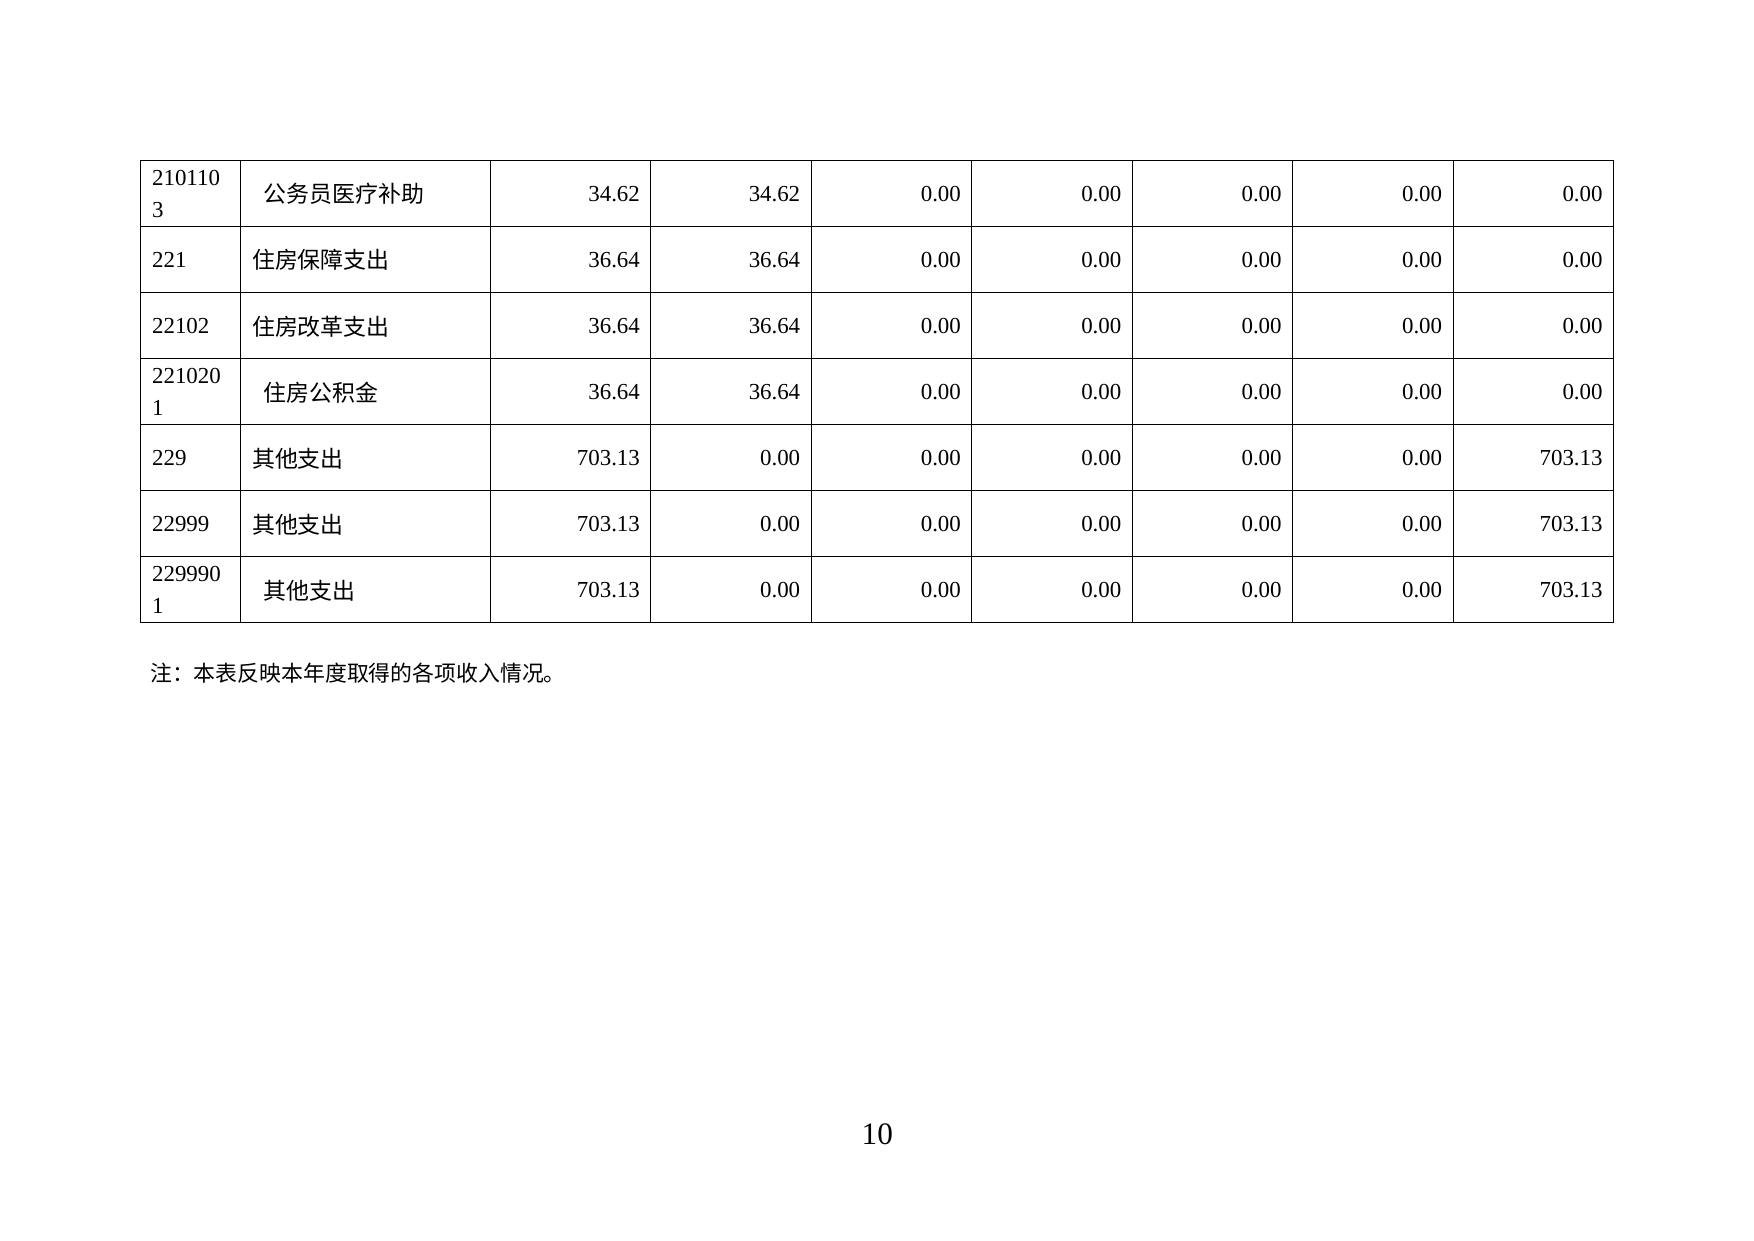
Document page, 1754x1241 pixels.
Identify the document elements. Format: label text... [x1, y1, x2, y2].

table_cell 0.00 [1293, 557, 1453, 622]
table_cell 0.00 [812, 293, 971, 358]
table_cell 2299901 [141, 557, 240, 622]
table_cell 703.13 [1454, 491, 1613, 556]
table_cell 2210201 [141, 359, 240, 424]
table_cell 0.00 [1133, 425, 1292, 490]
table_cell 703.13 [491, 491, 650, 556]
table_cell 22999 [141, 491, 240, 556]
table_cell 公务员医疗补助 [241, 161, 490, 226]
table_cell 221 [141, 227, 240, 292]
table_cell 0.00 [1454, 227, 1613, 292]
table_cell 0.00 [812, 425, 971, 490]
table_cell 其他支出 [241, 557, 490, 622]
table_cell 703.13 [1454, 425, 1613, 490]
table_cell 0.00 [1293, 425, 1453, 490]
table_cell 36.64 [491, 359, 650, 424]
table_cell 229 [141, 425, 240, 490]
table_cell 36.64 [651, 359, 811, 424]
table_cell 0.00 [812, 359, 971, 424]
table_cell 0.00 [812, 491, 971, 556]
table_cell 36.64 [651, 293, 811, 358]
table_cell 703.13 [491, 425, 650, 490]
table_cell 0.00 [972, 425, 1132, 490]
table_cell 36.64 [491, 227, 650, 292]
table_cell 0.00 [1133, 293, 1292, 358]
table_cell 0.00 [651, 491, 811, 556]
table_cell 34.62 [651, 161, 811, 226]
table_cell 0.00 [1454, 161, 1613, 226]
table_cell 0.00 [812, 557, 971, 622]
table_cell 36.64 [651, 227, 811, 292]
table_cell 0.00 [812, 161, 971, 226]
table_cell 0.00 [972, 557, 1132, 622]
table_cell 2101103 [141, 161, 240, 226]
table_cell 0.00 [1293, 359, 1453, 424]
table_cell 0.00 [1293, 491, 1453, 556]
table_cell 0.00 [1293, 161, 1453, 226]
table_cell 0.00 [1133, 161, 1292, 226]
table_cell 0.00 [972, 491, 1132, 556]
table_cell 0.00 [1454, 359, 1613, 424]
table_cell 0.00 [1133, 227, 1292, 292]
text 注：本表反映本年度取得的各项收入情况。 [150, 655, 1604, 688]
table_cell 36.64 [491, 293, 650, 358]
table_cell 0.00 [651, 425, 811, 490]
table_cell 0.00 [1293, 227, 1453, 292]
table_cell 住房改革支出 [241, 293, 490, 358]
table_cell 0.00 [972, 293, 1132, 358]
table_cell 其他支出 [241, 425, 490, 490]
table_cell 22102 [141, 293, 240, 358]
table_cell 0.00 [1133, 359, 1292, 424]
table_cell 住房公积金 [241, 359, 490, 424]
table_cell 0.00 [972, 227, 1132, 292]
table_cell 0.00 [651, 557, 811, 622]
table_cell 0.00 [972, 161, 1132, 226]
table_cell 0.00 [812, 227, 971, 292]
table_cell 703.13 [491, 557, 650, 622]
table_cell 住房保障支出 [241, 227, 490, 292]
table_cell 0.00 [1133, 557, 1292, 622]
table_cell 0.00 [1133, 491, 1292, 556]
table_cell 34.62 [491, 161, 650, 226]
table_cell 0.00 [1293, 293, 1453, 358]
table_cell 703.13 [1454, 557, 1613, 622]
table_cell 其他支出 [241, 491, 490, 556]
table_cell 0.00 [972, 359, 1132, 424]
table_cell 0.00 [1454, 293, 1613, 358]
